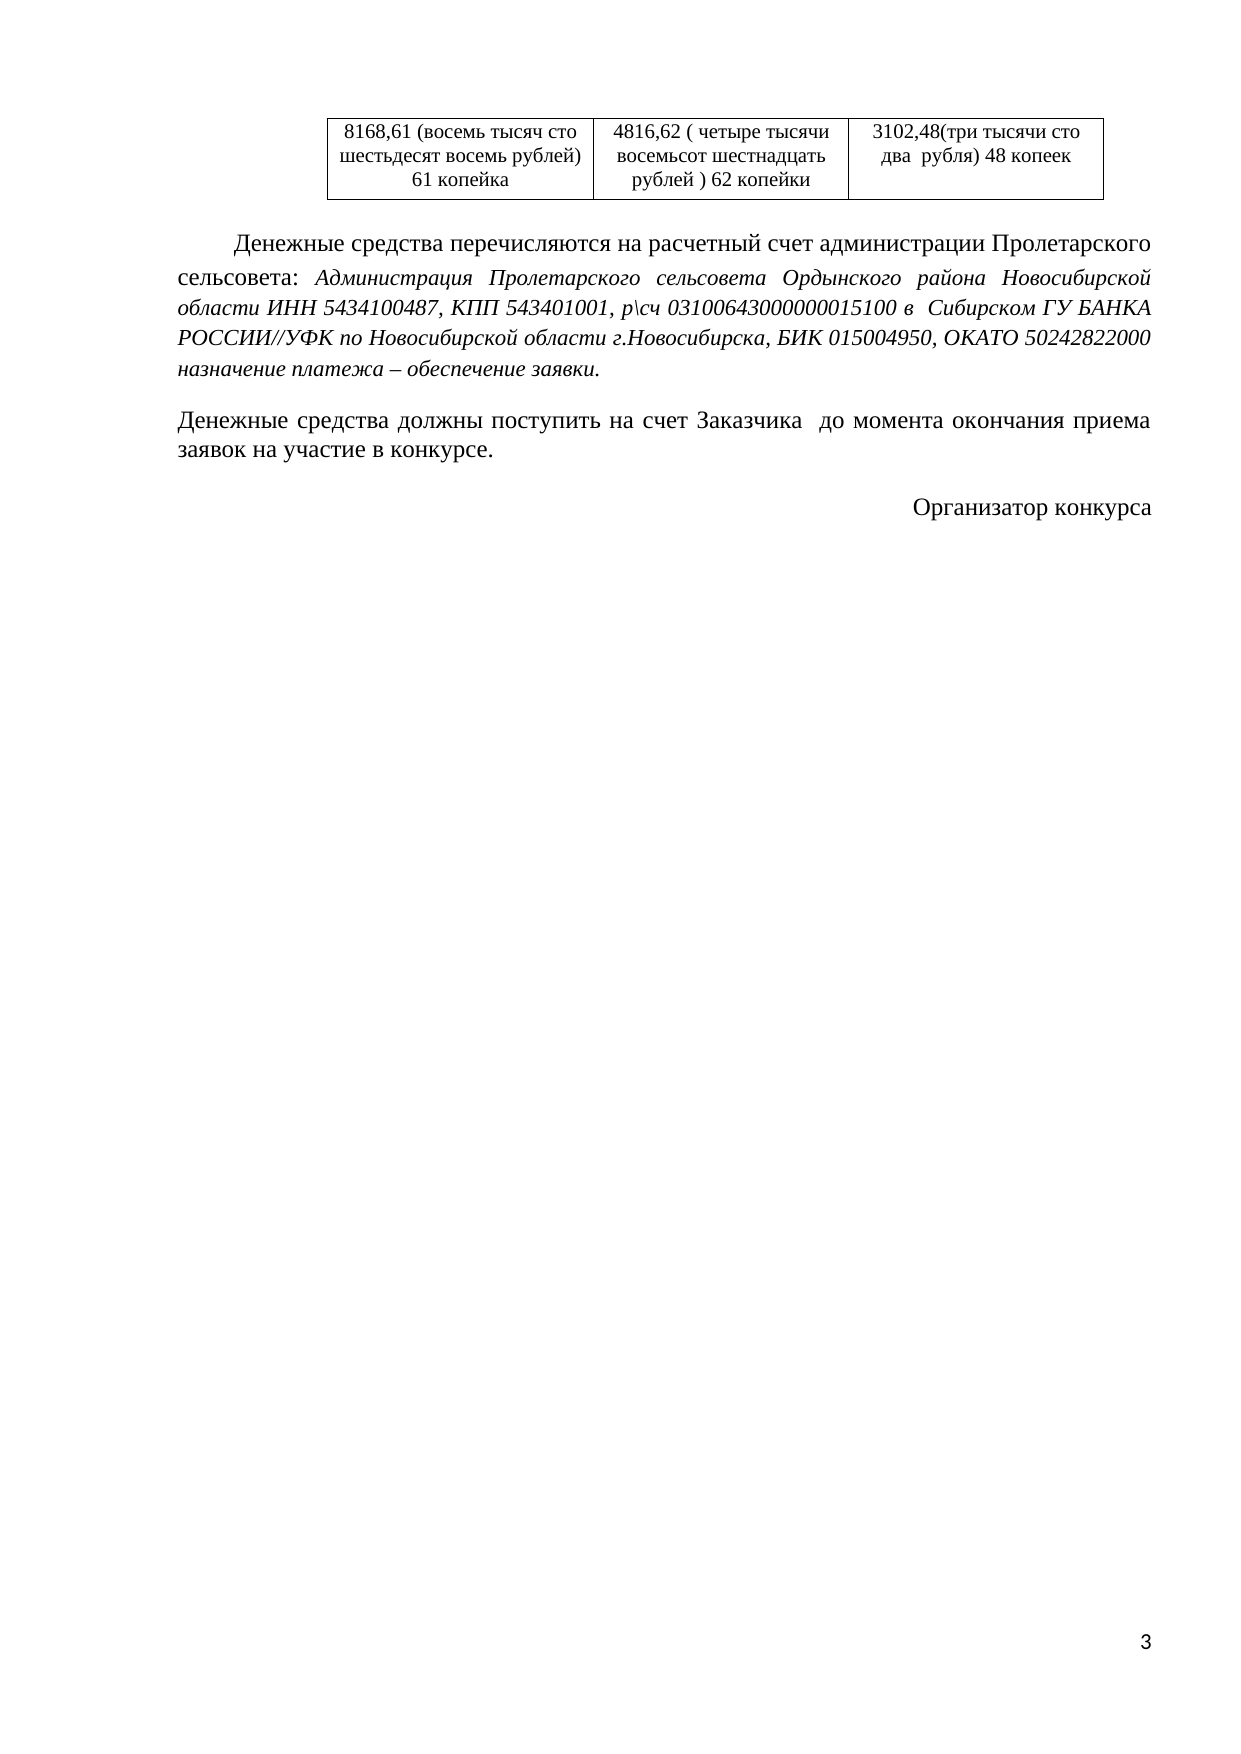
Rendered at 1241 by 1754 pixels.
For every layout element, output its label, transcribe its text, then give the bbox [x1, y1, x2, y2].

table_cell 8168,61 (восемь тысяч сто шестьдесят восемь рублей) 61 копейка [328, 119, 593, 199]
table_cell 3102,48(три тысячи сто два рубля) 48 копеек [849, 119, 1103, 199]
text Денежные средства перечисляются на расчетный счет администрации Пролетарского сельсовета: Администрация Пролетарского сельсовета Ордынского района Новосибирской области ИНН 5434100487, КПП 543401001, р\сч 03100643000000015100 в Сибирском ГУ БАНКА РОССИИ//УФК по Новосибирской области г.Новосибирска, БИК 015004950, ОКАТО 50242822000 назначение платежа – обеспечение заявки. [177, 228, 1152, 381]
text Денежные средства должны поступить на счет Заказчика до момента окончания приема заявок на участие в конкурсе. [177, 406, 1152, 463]
text Организатор конкурса [177, 492, 1152, 521]
table_cell 4816,62 ( четыре тысячи восемьсот шестнадцать рублей ) 62 копейки [594, 119, 848, 199]
